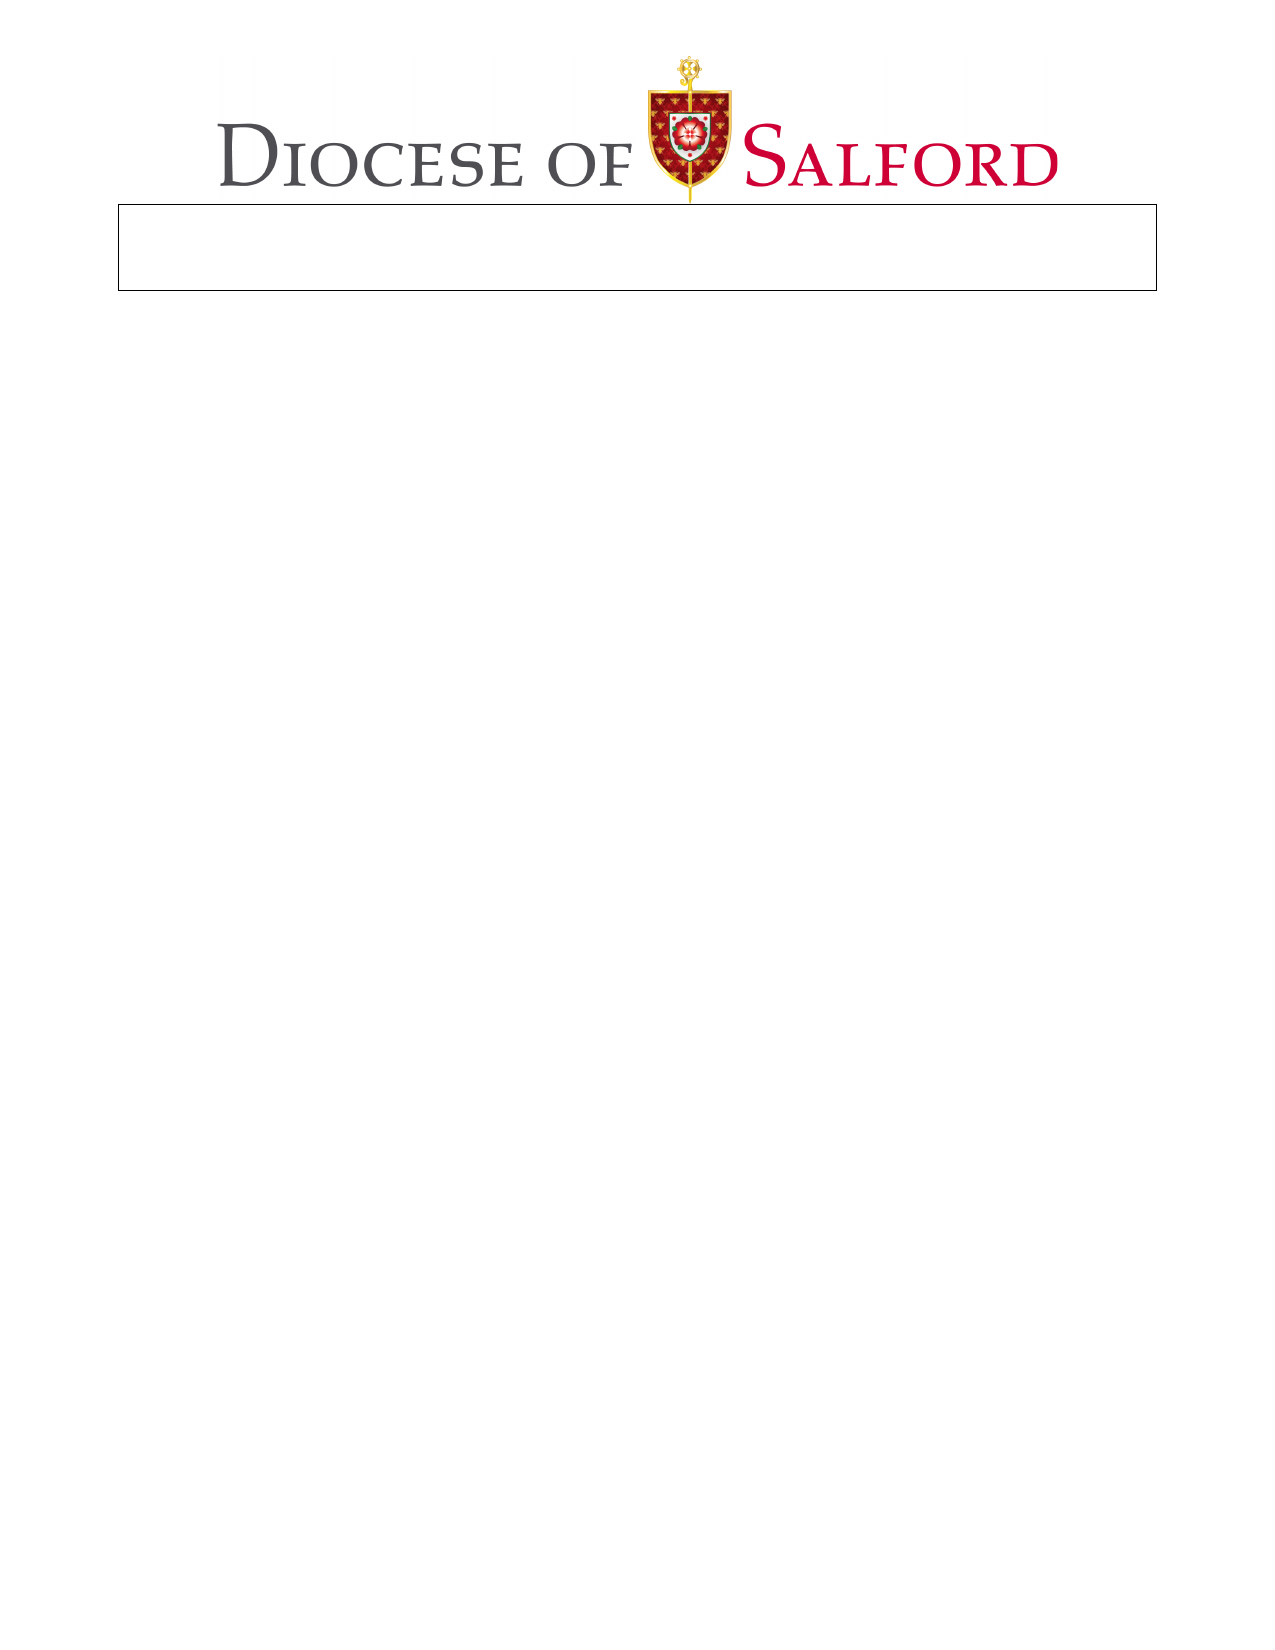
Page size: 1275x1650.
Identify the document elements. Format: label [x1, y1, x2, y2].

picture [217, 56, 1058, 204]
table_header [119, 205, 1156, 290]
